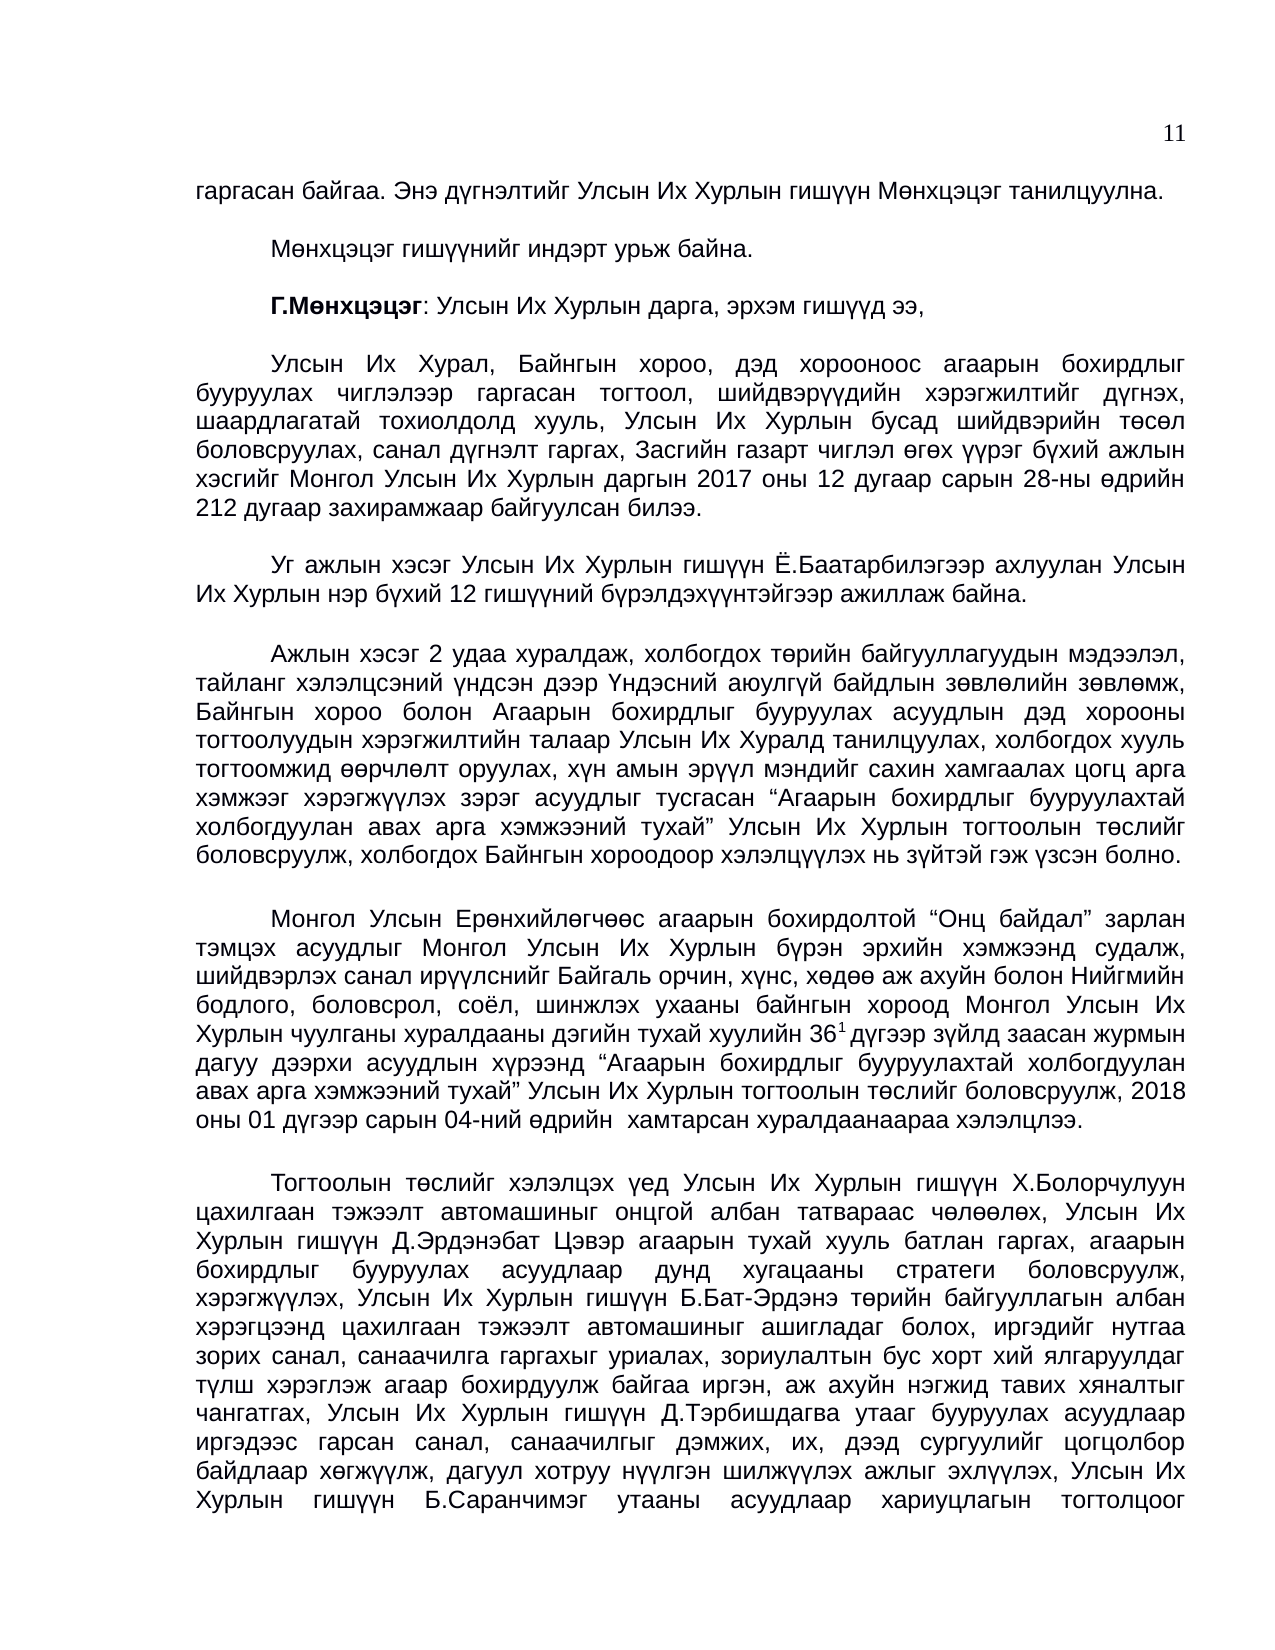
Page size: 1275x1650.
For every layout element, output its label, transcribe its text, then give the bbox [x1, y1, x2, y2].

text Мөнхцэцэг гишүүнийг индэрт урьж байна. [195, 234, 1186, 263]
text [195, 1168, 1186, 1513]
text Монгол Улсын Ерөнхийлөгчөөс агаарын бохирдолтой “Онц байдал” зарлан тэмцэх асуудлыг Монгол Улсын Их Хурлын бүрэн эрхийн хэмжээнд судалж, шийдвэрлэх санал ирүүлснийг Байгаль орчин, хүнс, хөдөө аж ахуйн болон Нийгмийн бодлого, боловсрол, соёл, шинжлэх ухааны байнгын хороод Монгол Улсын Их Хурлын чуулганы хуралдааны дэгийн тухай хуулийн 361 дүгээр зүйлд заасан журмын дагуу дээрхи асуудлын хүрээнд “Агаарын бохирдлыг бууруулахтай холбогдуулан авах арга хэмжээний тухай” Улсын Их Хурлын тогтоолын төслийг боловсруулж, 2018 оны 01 дүгээр сарын 04-ний өдрийн хамтарсан хуралдаанаараа хэлэлцлээ. [195, 904, 1186, 1134]
text Уг ажлын хэсэг Улсын Их Хурлын гишүүн Ё.Баатарбилэгээр ахлуулан Улсын Их Хурлын нэр бүхий 12 гишүүний бүрэлдэхүүнтэйгээр ажиллаж байна. [195, 550, 1186, 608]
text Улсын Их Хурал, Байнгын хороо, дэд хорооноос агаарын бохирдлыг бууруулах чиглэлээр гаргасан тогтоол, шийдвэрүүдийн хэрэгжилтийг дүгнэх, шаардлагатай тохиолдолд хууль, Улсын Их Хурлын бусад шийдвэрийн төсөл боловсруулах, санал дүгнэлт гаргах, Засгийн газарт чиглэл өгөх үүрэг бүхий ажлын хэсгийг Монгол Улсын Их Хурлын даргын 2017 оны 12 дугаар сарын 28-ны өдрийн 212 дугаар захирамжаар байгуулсан билээ. [195, 349, 1186, 521]
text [195, 176, 1186, 205]
text Г.Мөнхцэцэг: Улсын Их Хурлын дарга, эрхэм гишүүд ээ, [195, 291, 1186, 320]
text Ажлын хэсэг 2 удаа хуралдаж, холбогдох төрийн байгууллагуудын мэдээлэл, тайланг хэлэлцсэний үндсэн дээр Үндэсний аюулгүй байдлын зөвлөлийн зөвлөмж, Байнгын хороо болон Агаарын бохирдлыг бууруулах асуудлын дэд хорооны тогтоолуудын хэрэгжилтийн талаар Улсын Их Хуралд танилцуулах, холбогдох хууль тогтоомжид өөрчлөлт оруулах, хүн амын эрүүл мэндийг сахин хамгаалах цогц арга хэмжээг хэрэгжүүлэх зэрэг асуудлыг тусгасан “Агаарын бохирдлыг бууруулахтай холбогдуулан авах арга хэмжээний тухай” Улсын Их Хурлын тогтоолын төслийг боловсруулж, холбогдох Байнгын хороодоор хэлэлцүүлэх нь зүйтэй гэж үзсэн болно. [195, 639, 1186, 869]
